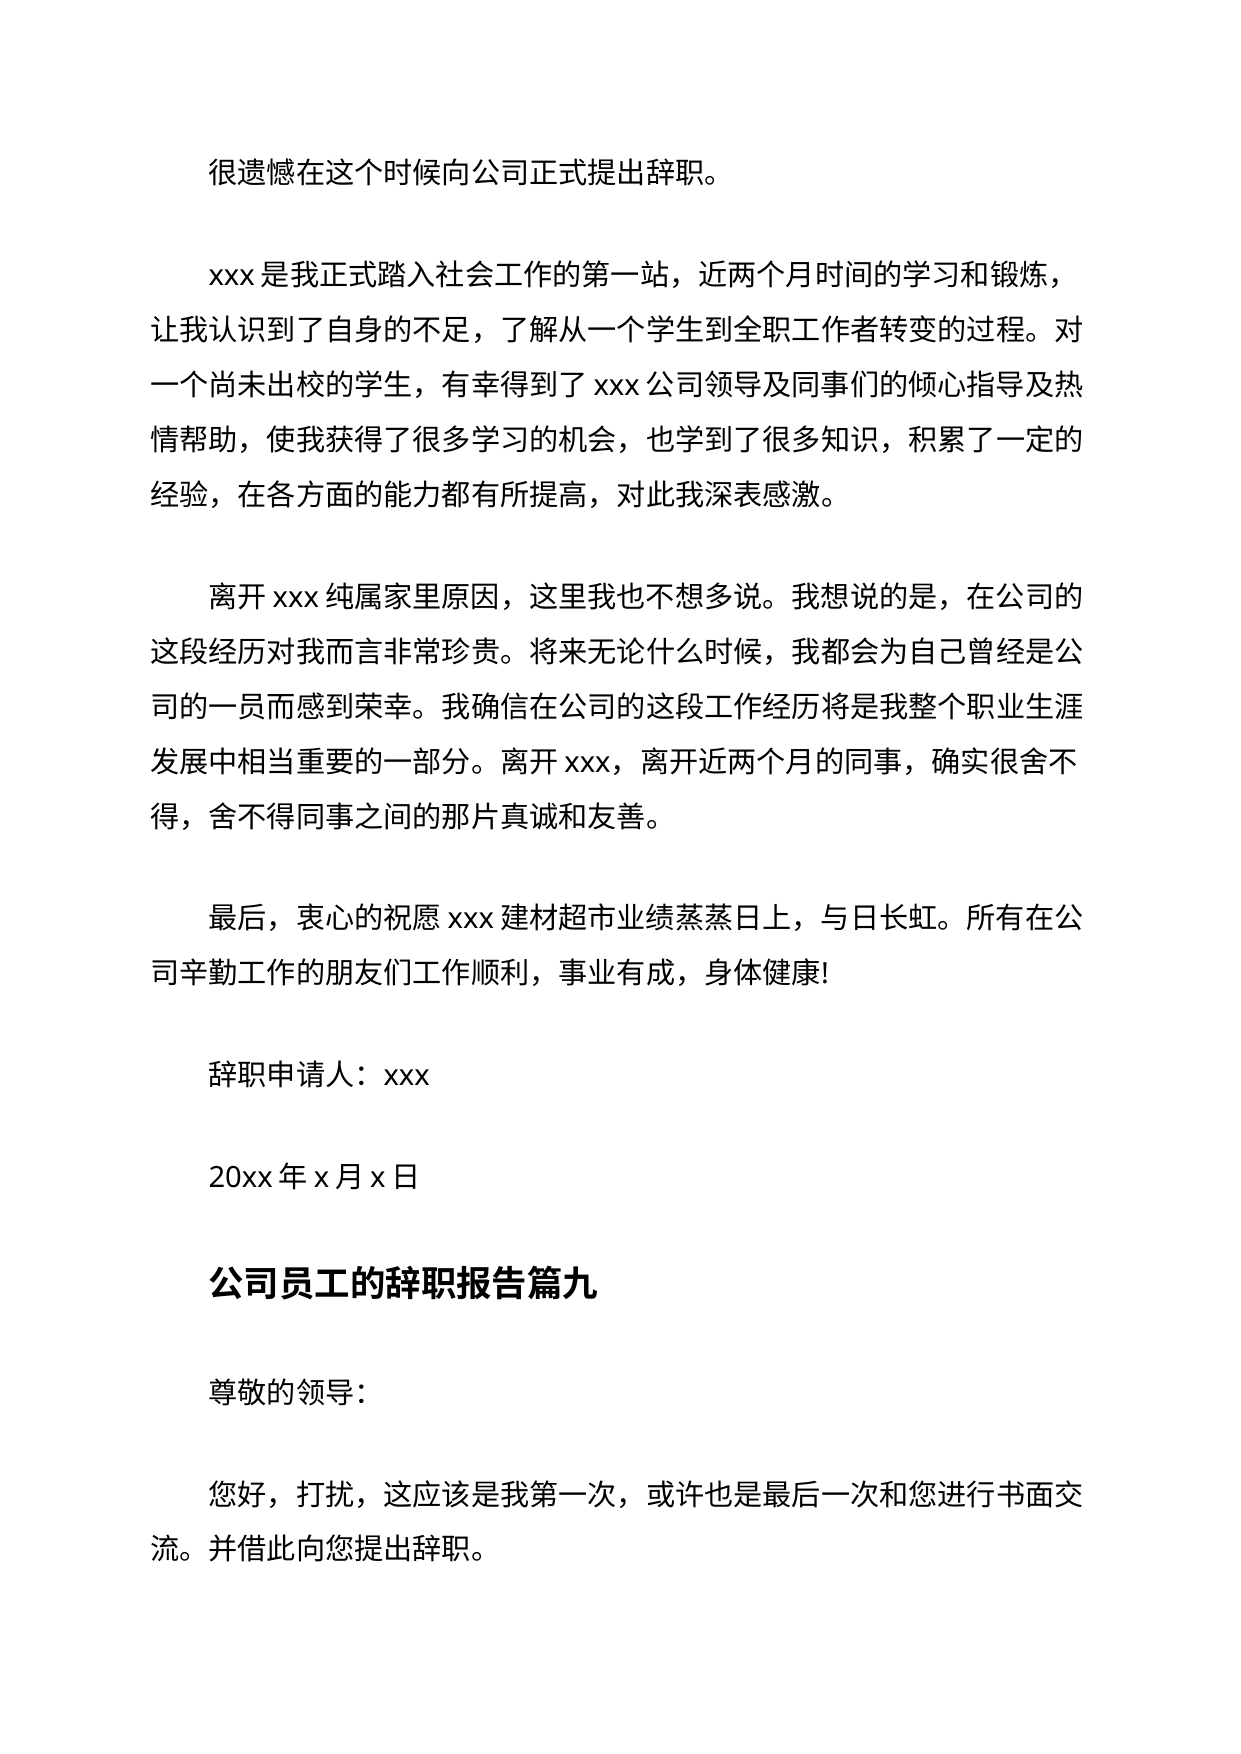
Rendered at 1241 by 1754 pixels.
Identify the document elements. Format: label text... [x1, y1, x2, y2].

text 您好，打扰，这应该是我第一次，或许也是最后一次和您进行书面交流。并借此向您提出辞职。 [150, 1471, 1090, 1568]
text 尊敬的领导： [150, 1369, 1090, 1412]
text 离开xxx纯属家里原因，这里我也不想多说。我想说的是，在公司的这段经历对我而言非常珍贵。将来无论什么时候，我都会为自己曾经是公司的一员而感到荣幸。我确信在公司的这段工作经历将是我整个职业生涯发展中相当重要的一部分。离开xxx，离开近两个月的同事，确实很舍不得，舍不得同事之间的那片真诚和友善。 [150, 573, 1090, 835]
text xxx是我正式踏入社会工作的第一站，近两个月时间的学习和锻炼，让我认识到了自身的不足，了解从一个学生到全职工作者转变的过程。对一个尚未出校的学生，有幸得到了xxx公司领导及同事们的倾心指导及热情帮助，使我获得了很多学习的机会，也学到了很多知识，积累了一定的经验，在各方面的能力都有所提高，对此我深表感激。 [150, 252, 1090, 514]
text 很遗憾在这个时候向公司正式提出辞职。 [150, 150, 1090, 192]
text 公司员工的辞职报告篇九 [150, 1256, 1090, 1307]
text 辞职申请人：xxx [150, 1052, 1090, 1094]
text 最后，衷心的祝愿xxx建材超市业绩蒸蒸日上，与日长虹。所有在公司辛勤工作的朋友们工作顺利，事业有成，身体健康! [150, 895, 1090, 992]
text 20xx年x月x日 [150, 1154, 1090, 1196]
